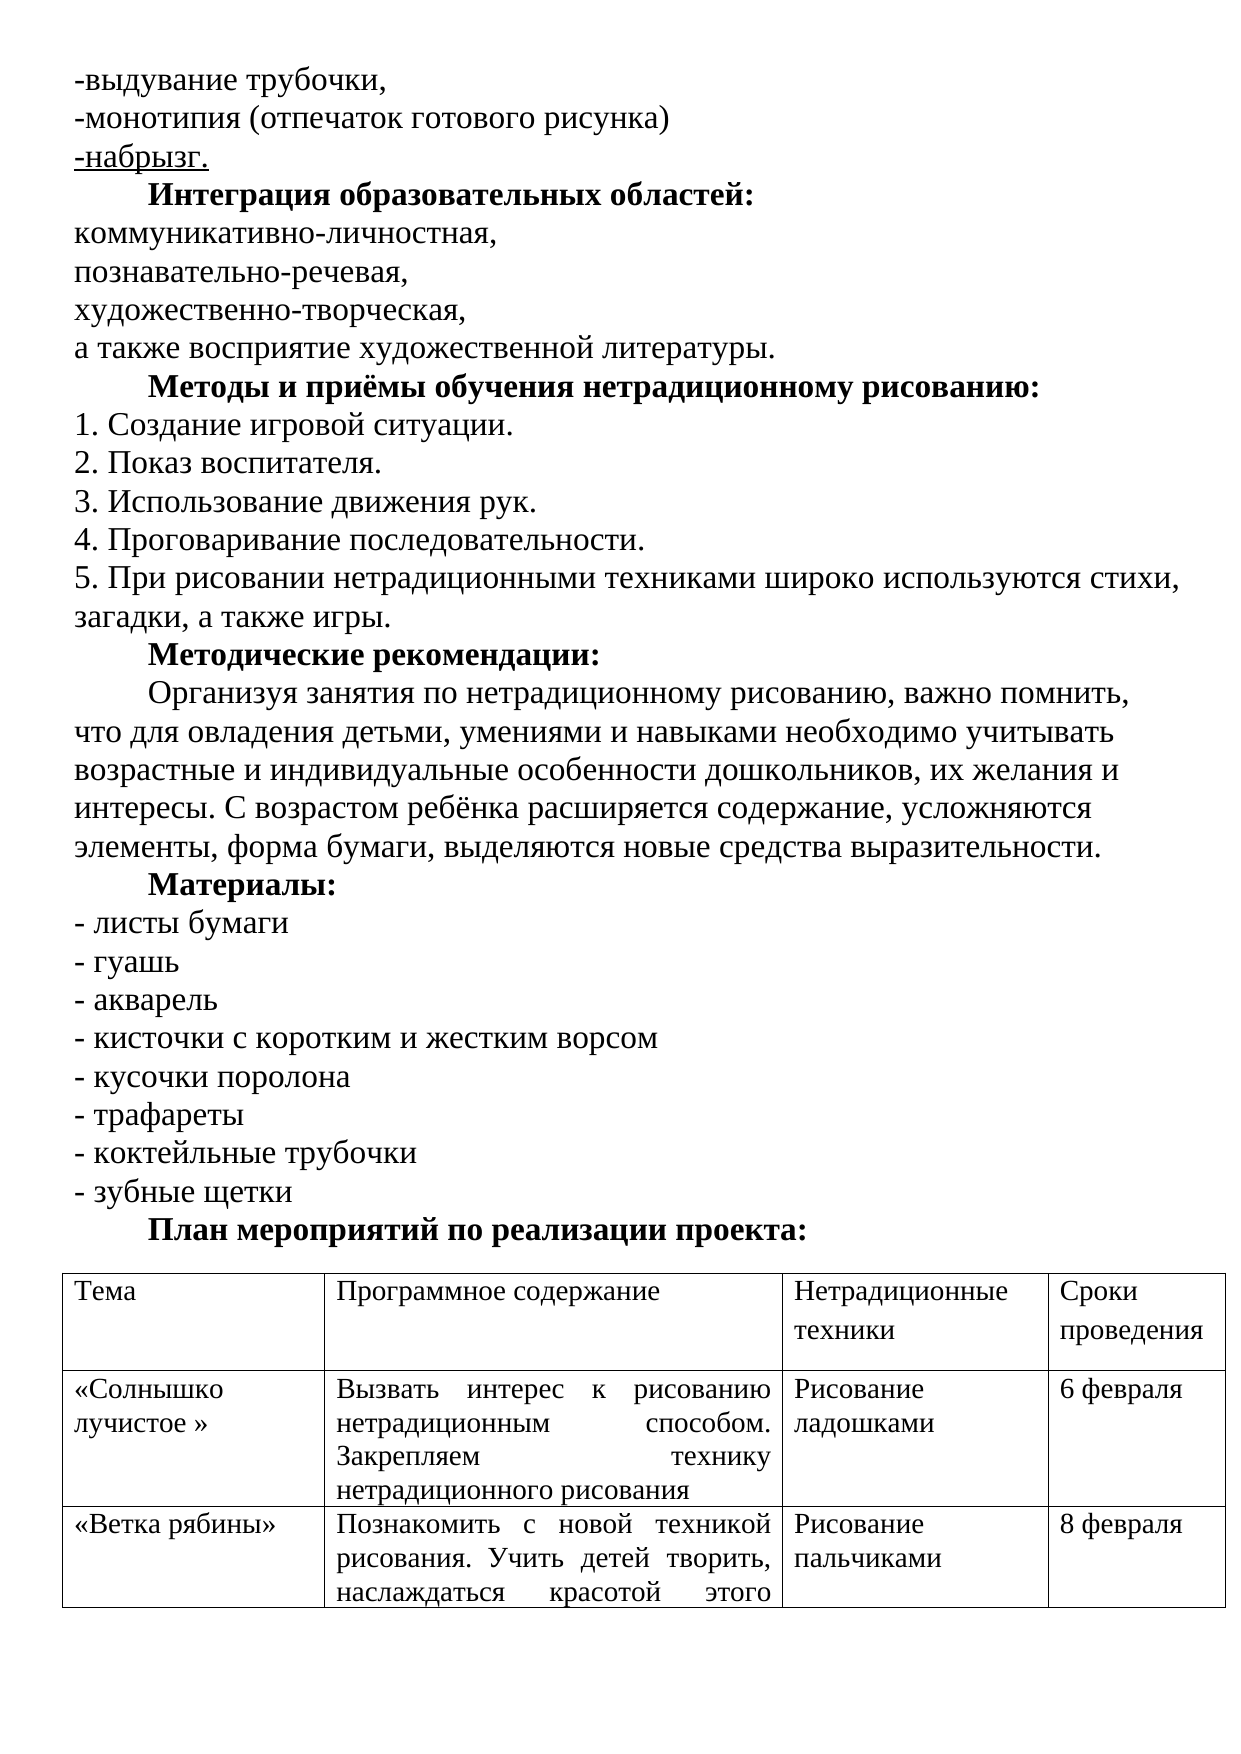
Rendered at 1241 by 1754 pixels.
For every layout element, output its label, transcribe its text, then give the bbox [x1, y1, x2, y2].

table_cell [325, 1507, 782, 1607]
text -набрызг. [74, 136, 1181, 174]
text 4. Проговаривание последовательности. [74, 519, 1181, 557]
text - гуашь [74, 941, 1181, 979]
text 3. Использование движения рук. [74, 481, 1181, 519]
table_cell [783, 1507, 1048, 1607]
text - листы бумаги [74, 902, 1181, 941]
table_cell Рисование ладошками [783, 1371, 1048, 1506]
text - кисточки с коротким и жестким ворсом [74, 1017, 1181, 1056]
table_cell Вызвать интерес к рисованию нетрадиционным способом. Закрепляем технику нетрадиционного рисования [325, 1371, 782, 1506]
text Методические рекомендации: [74, 634, 1181, 672]
text 2. Показ воспитателя. [74, 442, 1181, 481]
text План мероприятий по реализации проекта: [74, 1209, 1181, 1247]
text - трафареты [74, 1094, 1181, 1132]
text 5. При рисовании нетрадиционными техниками широко используются стихи, загадки, а также игры. [74, 557, 1181, 634]
text коммуникативно-личностная, [74, 212, 1181, 251]
text Интеграция образовательных областей: [74, 174, 1181, 212]
table_cell 6 февраля [1049, 1371, 1225, 1506]
text - акварель [74, 979, 1181, 1017]
table_header Тема [63, 1274, 324, 1370]
text Материалы: [74, 864, 1181, 902]
table_cell «Солнышко лучистое » [63, 1371, 324, 1506]
text - кусочки поролона [74, 1056, 1181, 1094]
table_header Программное содержание [325, 1274, 782, 1370]
table_header Нетрадиционные техники [783, 1274, 1048, 1370]
text Методы и приёмы обучения нетрадиционному рисованию: [74, 366, 1181, 404]
text - коктейльные трубочки [74, 1132, 1181, 1171]
text - зубные щетки [74, 1171, 1181, 1209]
text -выдувание трубочки, [74, 59, 1181, 97]
text -монотипия (отпечаток готового рисунка) [74, 97, 1181, 136]
text художественно-творческая, [74, 289, 1181, 327]
text а также восприятие художественной литературы. [74, 327, 1181, 366]
text Организуя занятия по нетрадиционному рисованию, важно помнить, что для овладения детьми, умениями и навыками необходимо учитывать возрастные и индивидуальные особенности дошкольников, их желания и интересы. С возрастом ребёнка расширяется содержание, усложняются элементы, форма бумаги, выделяются новые средства выразительности. [74, 672, 1181, 864]
table_header Сроки проведения [1049, 1274, 1225, 1370]
table_cell «Ветка рябины» [63, 1507, 324, 1607]
text познавательно-речевая, [74, 251, 1181, 289]
table_cell 8 февраля [1049, 1507, 1225, 1607]
text 1. Создание игровой ситуации. [74, 404, 1181, 442]
